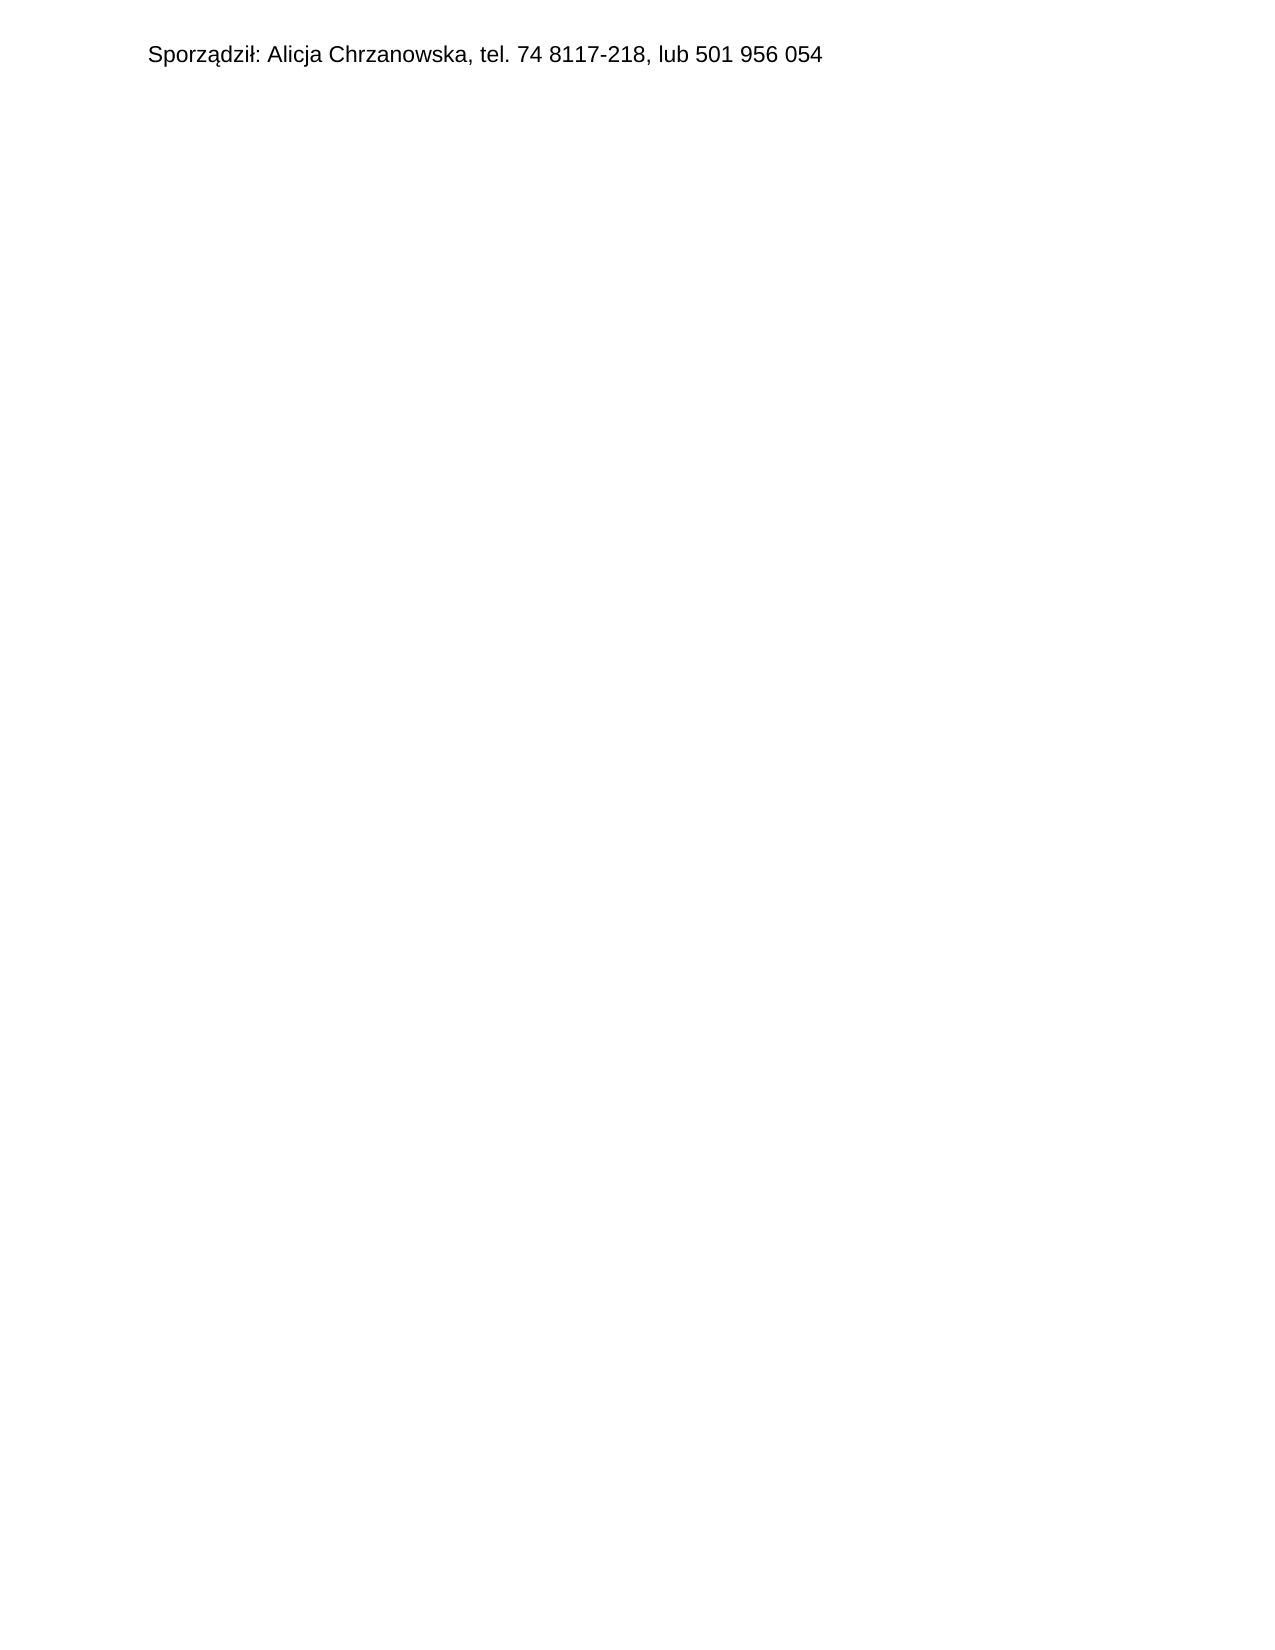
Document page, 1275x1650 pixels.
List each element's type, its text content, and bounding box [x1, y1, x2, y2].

text Sporządził: Alicja Chrzanowska, tel. 74 8117-218, lub 501 956 054 [148, 41, 1244, 68]
